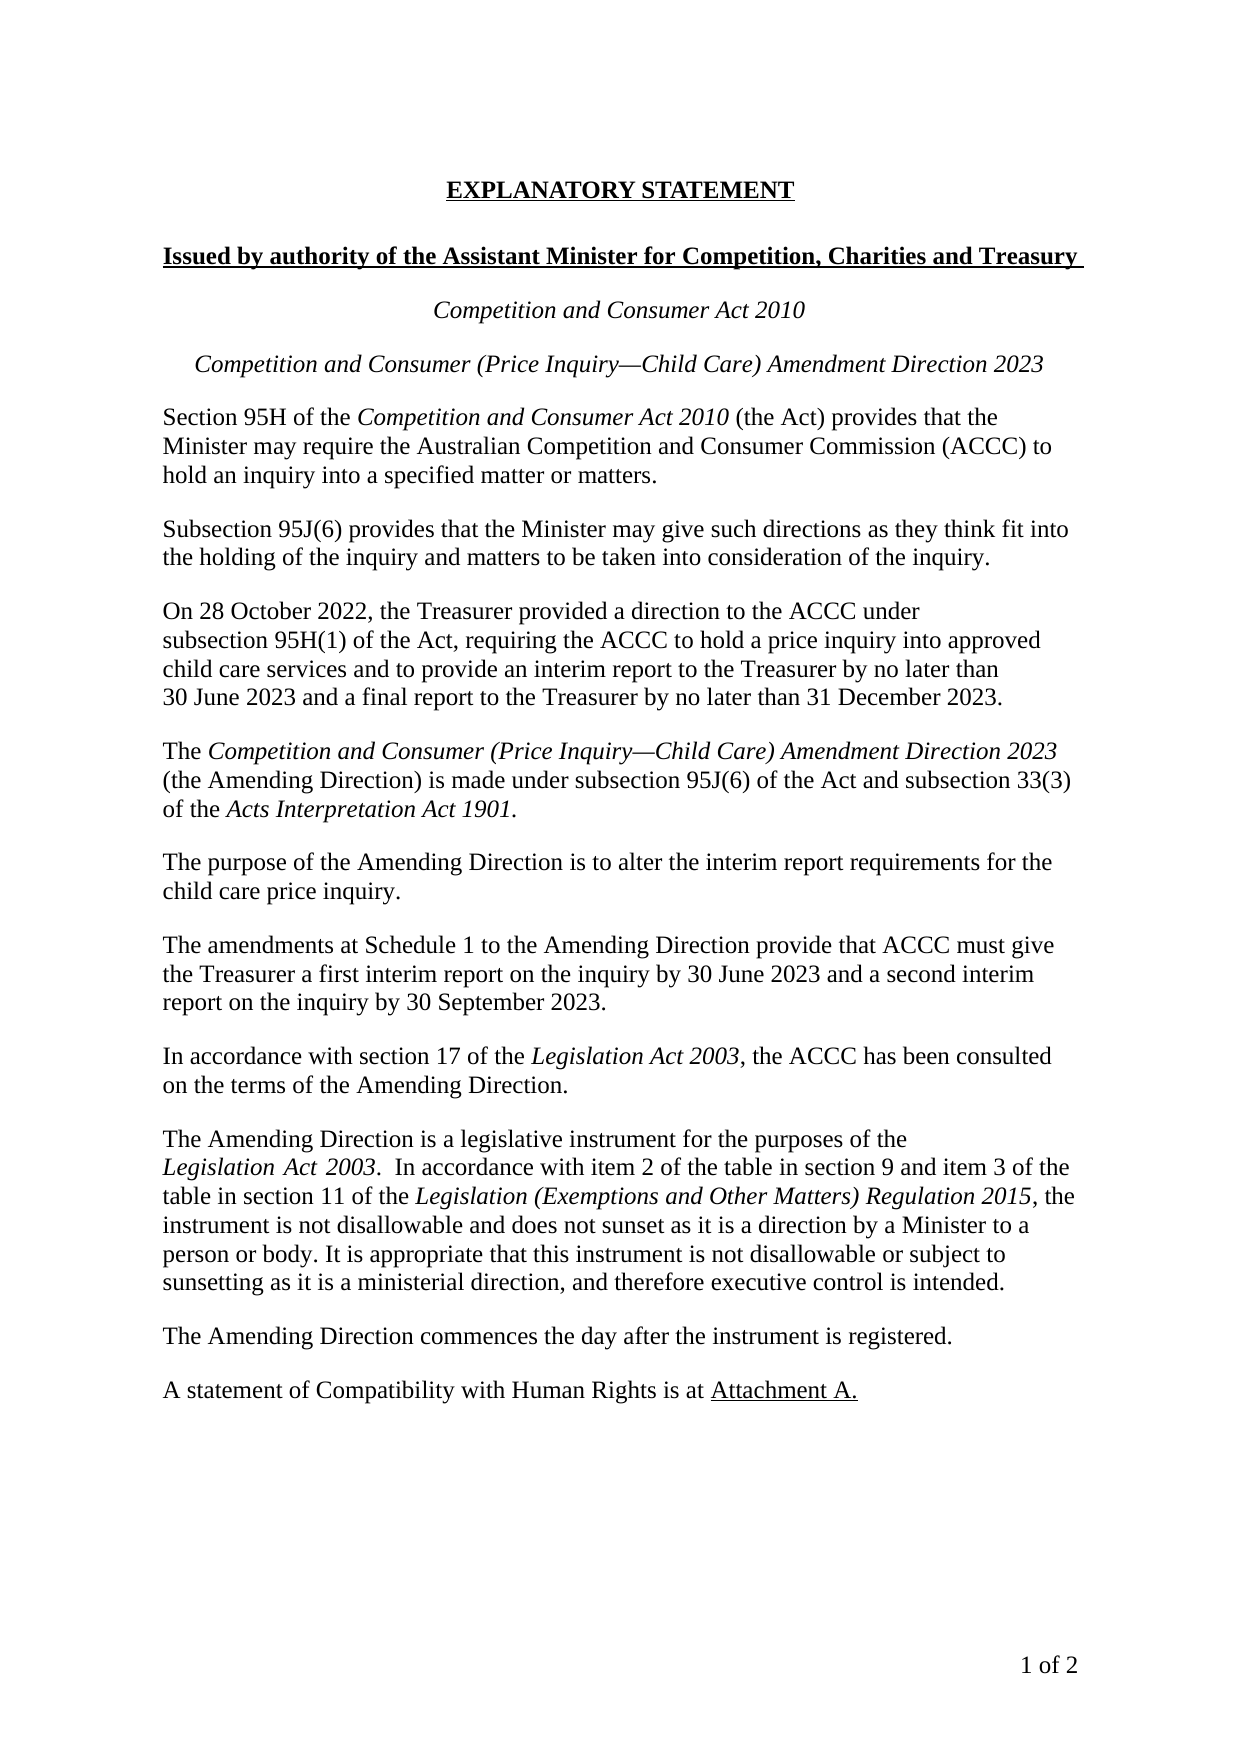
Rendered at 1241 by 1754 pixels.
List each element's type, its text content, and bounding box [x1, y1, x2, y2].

text In accordance with section 17 of the Legislation Act 2003, the ACCC has been consulted on the terms of the Amending Direction. [162, 1041, 1078, 1099]
subtitle Issued by authority of [162, 241, 1078, 266]
text The Amending Direction commences the day after the instrument is registered. [162, 1321, 1078, 1350]
text The amendments at Schedule 1 to the Amending Direction provide that ACCC must give the Treasurer a first interim report on the inquiry by 30 June 2023 and a second interim report on the inquiry by 30 September 2023. [162, 930, 1078, 1016]
text Competition and Consumer (Price Inquiry—Child Care) Amendment Direction 2023 [162, 349, 1078, 377]
text Subsection 95J(6) provides that the Minister may give such directions as they think fit into the holding of the inquiry and matters to be taken into consideration of the inquiry. [162, 514, 1078, 571]
text Competition and Consumer Act 2010 [162, 295, 1078, 324]
text The Amending Direction is a legislative instrument for the purposes of the Legislation Act 2003. In accordance with item 2 of the table in section 9 and item 3 of the table in section 11 of the Legislation (Exemptions and Other Matters) Regulation 2015, the instrument is not disallowable and does not sunset as it is a direction by a Minister to a person or body. It is appropriate that this instrument is not disallowable or subject to sunsetting as it is a ministerial direction, and therefore executive control is intended. [162, 1124, 1078, 1296]
text A statement of Compatibility with Human Rights is at Attachment A. [162, 1375, 1078, 1404]
text Section 95H of the Competition and Consumer Act 2010 (the Act) provides that the Minister may require the Australian Competition and Consumer Commission (ACCC) to hold an inquiry into a specified matter or matters. [162, 402, 1078, 489]
subtitle EXPLANATORY STATEMENT [162, 175, 1078, 204]
text The Competition and Consumer (Price Inquiry—Child Care) Amendment Direction 2023 (the Amending Direction) is made under subsection 95J(6) of the Act and subsection 33(3) of the Acts Interpretation Act 1901. [162, 736, 1078, 822]
text On 28 October 2022, the Treasurer provided a direction to the ACCC under subsection 95H(1) of the Act, requiring the ACCC to hold a price inquiry into approved child care services and to provide an interim report to the Treasurer by no later than 30 June 2023 and a final report to the Treasurer by no later than 31 December 2023. [162, 596, 1078, 711]
text The purpose of the Amending Direction is to alter the interim report requirements for the child care price inquiry. [162, 847, 1078, 905]
